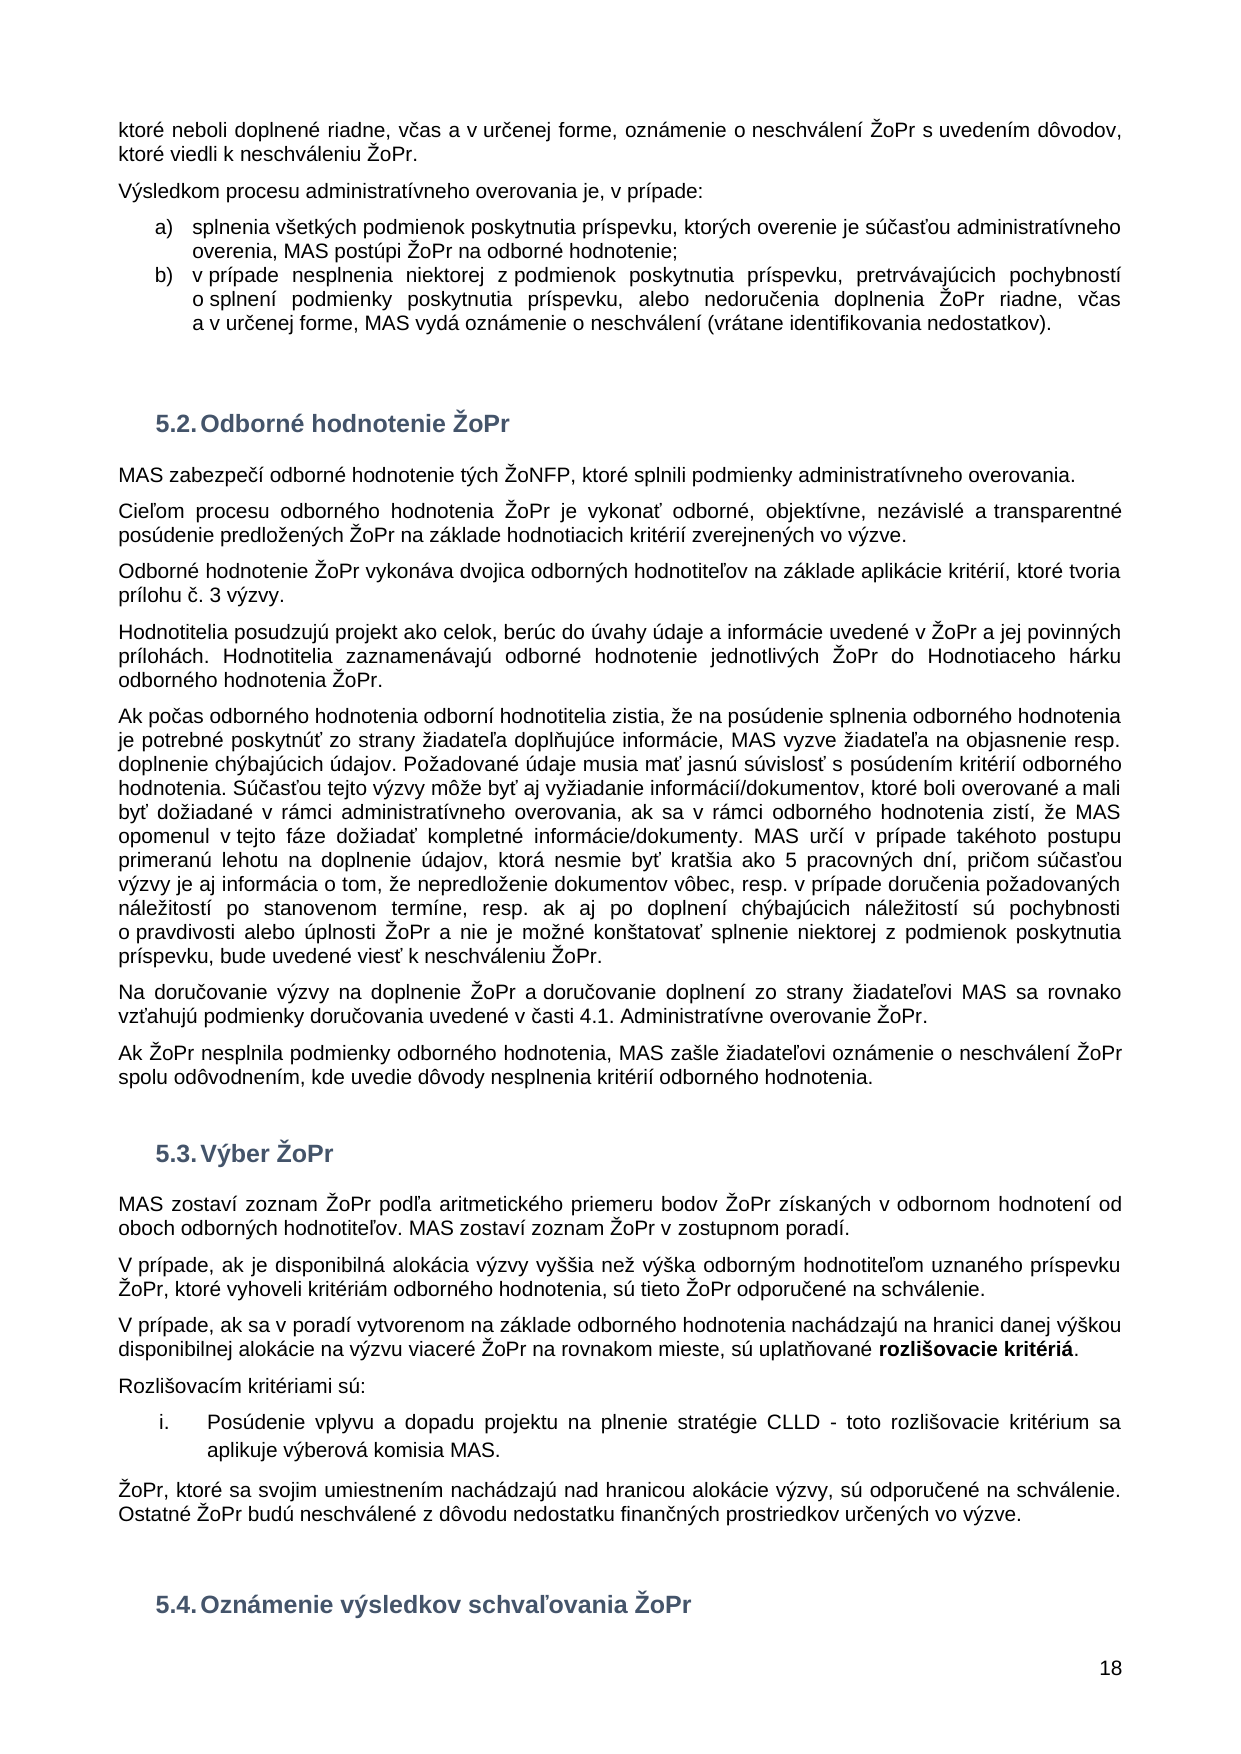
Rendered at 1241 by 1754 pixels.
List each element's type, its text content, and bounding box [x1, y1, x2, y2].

list splnenia všetkých podmienok poskytnutia príspevku, ktorých overenie je súčasťou administratívneho overenia, MAS postúpi ŽoPr na odborné hodnotenie; [154, 215, 1122, 263]
list Rozlišovacím kritériami sú: [118, 1373, 1122, 1397]
text Ak počas odborného hodnotenia odborní hodnotitelia zistia, že na posúdenie splnenia odborného hodnotenia je potrebné poskytnúť zo strany žiadateľa doplňujúce informácie, MAS vyzve žiadateľa na objasnenie resp. doplnenie chýbajúcich údajov. Požadované údaje musia mať jasnú súvislosť s posúdením kritérií odborného hodnotenia. Súčasťou tejto výzvy môže byť aj vyžiadanie informácií/dokumentov, ktoré boli overované a mali byť dožiadané v rámci administratívneho overovania, ak sa v rámci odborného hodnotenia zistí, že MAS opomenul v tejto fáze dožiadať kompletné informácie/dokumenty. MAS určí v prípade takéhoto postupu primeranú lehotu na doplnenie údajov, ktorá nesmie byť kratšia ako 5 pracovných dní, pričom súčasťou výzvy je aj informácia o tom, že nepredloženie dokumentov vôbec, resp. v prípade doručenia požadovaných náležitostí po stanovenom termíne, resp. ak aj po doplnení chýbajúcich náležitostí sú pochybnosti o pravdivosti alebo úplnosti ŽoPr a nie je možné konštatovať splnenie niektorej z podmienok poskytnutia príspevku, bude uvedené viesť k neschváleniu ŽoPr. [118, 704, 1122, 968]
text Cieľom procesu odborného hodnotenia ŽoPr je vykonať odborné, objektívne, nezávislé a transparentné posúdenie predložených ŽoPr na základe hodnotiacich kritérií zverejnených vo výzve. [118, 499, 1122, 547]
list Výber ŽoPr [155, 1138, 1122, 1167]
list Oznámenie výsledkov schvaľovania ŽoPr [155, 1590, 1122, 1619]
text V prípade, ak sa v poradí vytvorenom na základe odborného hodnotenia nachádzajú na hranici danej výškou disponibilnej alokácie na výzvu viaceré ŽoPr na rovnakom mieste, sú uplatňované rozlišovacie kritériá. [118, 1313, 1122, 1361]
list V prípade, ak je disponibilná alokácia výzvy vyššia než výška odborným hodnotiteľom uznaného príspevku ŽoPr, ktoré vyhoveli kritériám odborného hodnotenia, sú tieto ŽoPr odporučené na schválenie. [118, 1253, 1122, 1301]
text Ak ŽoPr nesplnila podmienky odborného hodnotenia, MAS zašle žiadateľovi oznámenie o neschválení ŽoPr spolu odôvodnením, kde uvedie dôvody nesplnenia kritérií odborného hodnotenia. [118, 1041, 1122, 1088]
text Na doručovanie výzvy na doplnenie ŽoPr a doručovanie doplnení zo strany žiadateľovi MAS sa rovnako vzťahujú podmienky doručovania uvedené v časti 4.1. Administratívne overovanie ŽoPr. [118, 980, 1122, 1028]
list Odborné hodnotenie ŽoPr [155, 409, 1122, 437]
text MAS zostaví zoznam ŽoPr podľa aritmetického priemeru bodov ŽoPr získaných v odbornom hodnotení od oboch odborných hodnotiteľov. MAS zostaví zoznam ŽoPr v zostupnom poradí. [118, 1192, 1122, 1240]
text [118, 118, 1122, 166]
text MAS zabezpečí odborné hodnotenie tých ŽoNFP, ktoré splnili podmienky administratívneho overovania. [118, 462, 1122, 486]
list v prípade nesplnenia niektorej z podmienok poskytnutia príspevku, pretrvávajúcich pochybností o splnení podmienky poskytnutia príspevku, alebo nedoručenia doplnenia ŽoPr riadne, včas a v určenej forme, MAS vydá oznámenie o neschválení (vrátane identifikovania nedostatkov). [154, 263, 1122, 335]
text Hodnotitelia posudzujú projekt ako celok, berúc do úvahy údaje a informácie uvedené v ŽoPr a jej povinných prílohách. Hodnotitelia zaznamenávajú odborné hodnotenie jednotlivých ŽoPr do Hodnotiaceho hárku odborného hodnotenia ŽoPr. [118, 620, 1122, 692]
text Odborné hodnotenie ŽoPr vykonáva dvojica odborných hodnotiteľov na základe aplikácie kritérií, ktoré tvoria prílohu č. 3 výzvy. [118, 559, 1122, 607]
list Posúdenie vplyvu a dopadu projektu na plnenie stratégie CLLD - toto rozlišovacie kritérium sa aplikuje výberová komisia MAS. [169, 1410, 1122, 1461]
text Výsledkom procesu administratívneho overovania je, v prípade: [118, 178, 1122, 202]
text ŽoPr, ktoré sa svojim umiestnením nachádzajú nad hranicou alokácie výzvy, sú odporučené na schválenie. Ostatné ŽoPr budú neschválené z dôvodu nedostatku finančných prostriedkov určených vo výzve. [118, 1477, 1122, 1525]
